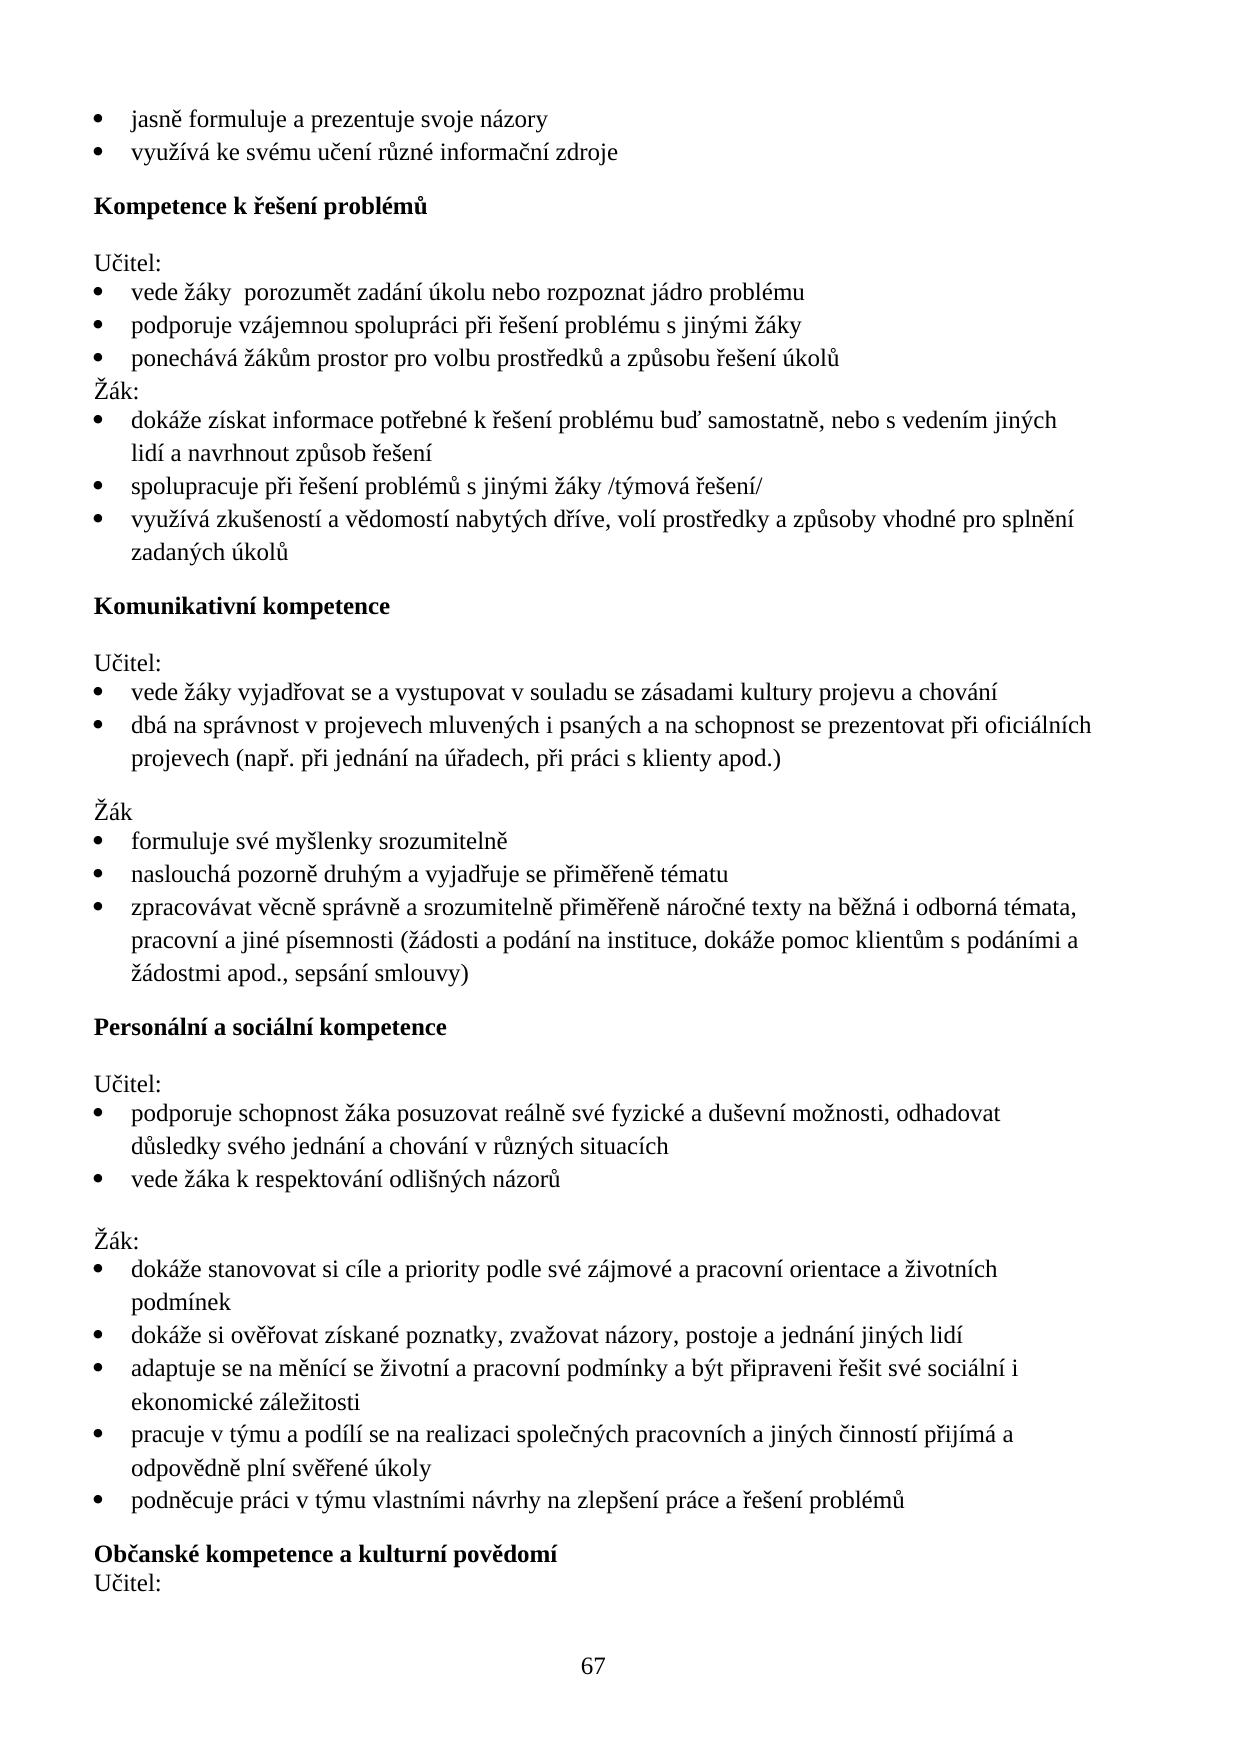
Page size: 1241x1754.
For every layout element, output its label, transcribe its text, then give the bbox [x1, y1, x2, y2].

text Žák [94, 797, 1092, 826]
text Komunikativní kompetence [94, 591, 1092, 619]
text Učitel: [94, 648, 1092, 677]
text Učitel: [94, 1069, 1092, 1098]
list vede žáky vyjadřovat se a vystupovat v souladu se zásadami kultury projevu a chování [94, 677, 1092, 706]
list naslouchá pozorně druhým a vyjadřuje se přiměřeně tématu [94, 859, 1092, 887]
text Žák: [94, 1226, 1092, 1254]
text Učitel: [94, 248, 1092, 277]
text Občanské kompetence a kulturní povědomí [94, 1539, 1092, 1568]
list dokáže stanovovat si cíle a priority podle své zájmové a pracovní orientace a životních podmínek [94, 1254, 1092, 1316]
list dokáže si ověřovat získané poznatky, zvažovat názory, postoje a jednání jiných lidí [94, 1321, 1092, 1349]
list vede žáky porozumět zadání úkolu nebo rozpoznat jádro problému [94, 277, 1092, 306]
list spolupracuje při řešení problémů s jinými žáky /týmová řešení/ [94, 471, 1092, 500]
list adaptuje se na měnící se životní a pracovní podmínky a být připraveni řešit své sociální i ekonomické záležitosti [94, 1353, 1092, 1415]
text Žák: [94, 376, 1092, 405]
list dokáže získat informace potřebné k řešení problému buď samostatně, nebo s vedením jiných lidí a navrhnout způsob řešení [94, 405, 1092, 467]
list dbá na správnost v projevech mluvených i psaných a na schopnost se prezentovat při oficiálních projevech (např. při jednání na úřadech, při práci s klienty apod.) [94, 710, 1092, 772]
list využívá zkušeností a vědomostí nabytých dříve, volí prostředky a způsoby vhodné pro splnění zadaných úkolů [94, 504, 1092, 566]
list využívá ke svému učení různé informační zdroje [94, 137, 1092, 166]
list formuluje své myšlenky srozumitelně [94, 826, 1092, 854]
text Učitel: [94, 1568, 1092, 1597]
list podněcuje práci v týmu vlastními návrhy na zlepšení práce a řešení problémů [94, 1486, 1092, 1514]
text Personální a sociální kompetence [94, 1012, 1092, 1040]
list jasně formuluje a prezentuje svoje názory [94, 104, 1092, 133]
list ponechává žákům prostor pro volbu prostředků a způsobu řešení úkolů [94, 343, 1092, 372]
list zpracovávat věcně správně a srozumitelně přiměřeně náročné texty na běžná i odborná témata, pracovní a jiné písemnosti (žádosti a podání na instituce, dokáže pomoc klientům s podáními a žádostmi apod., sepsání smlouvy) [94, 892, 1092, 987]
list podporuje vzájemnou spolupráci při řešení problému s jinými žáky [94, 310, 1092, 339]
list podporuje schopnost žáka posuzovat reálně své fyzické a duševní možnosti, odhadovat důsledky svého jednání a chování v různých situacích [94, 1098, 1092, 1160]
text Kompetence k řešení problémů [94, 191, 1092, 219]
list vede žáka k respektování odlišných názorů [94, 1164, 1092, 1193]
list pracuje v týmu a podílí se na realizaci společných pracovních a jiných činností přijímá a odpovědně plní svěřené úkoly [94, 1419, 1092, 1481]
